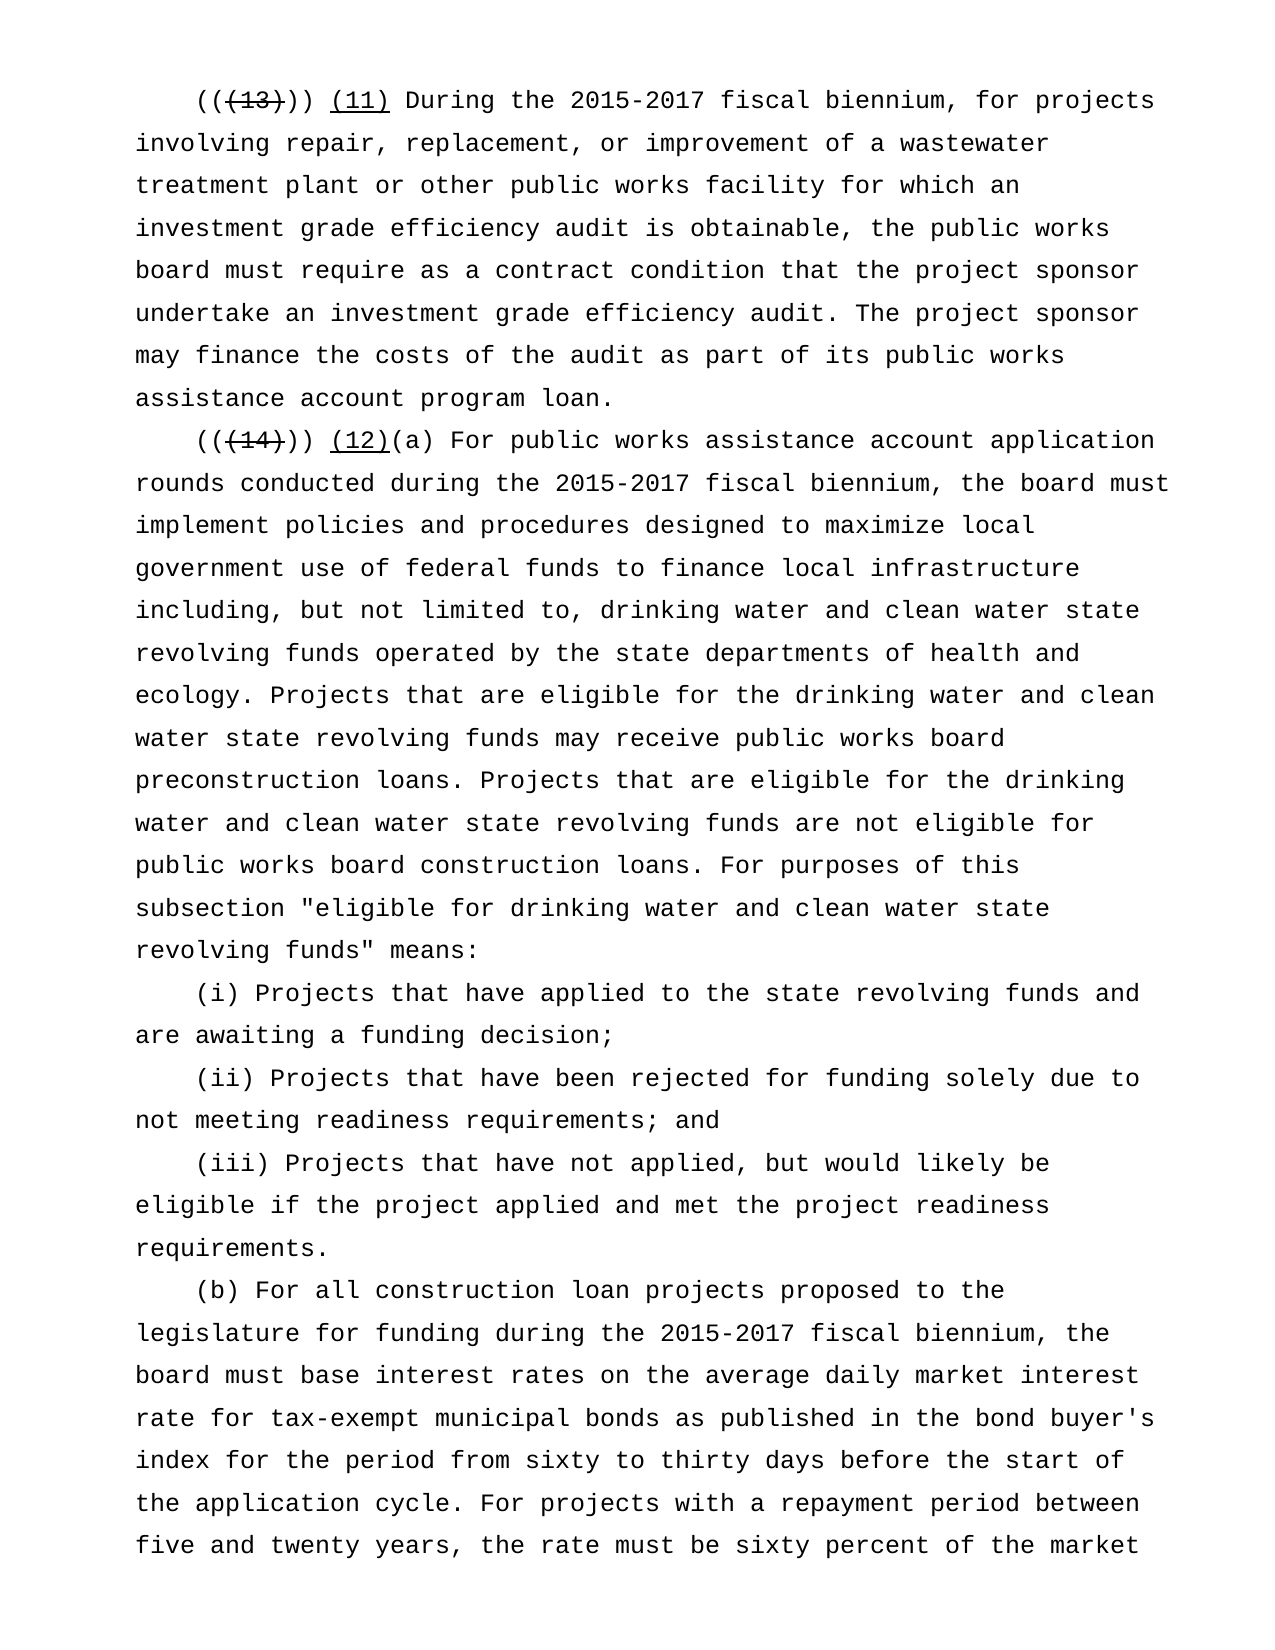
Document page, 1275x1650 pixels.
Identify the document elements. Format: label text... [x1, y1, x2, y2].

text (((13))) (11) During the 2015-2017 fiscal biennium, for projects involving repair, replacement, or improvement of a wastewater treatment plant or other public works facility for which an investment grade efficiency audit is obtainable, the public works board must require as a contract condition that the project sponsor undertake an investment grade efficiency audit. The project sponsor may finance the costs of the audit as part of its public works assistance account program loan. [135, 75, 1170, 415]
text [135, 1265, 1170, 1562]
text (((14))) (12)(a) For public works assistance account application rounds conducted during the 2015-2017 fiscal biennium, the board must implement policies and procedures designed to maximize local government use of federal funds to finance local infrastructure including, but not limited to, drinking water and clean water state revolving funds operated by the state departments of health and ecology. Projects that are eligible for the drinking water and clean water state revolving funds may receive public works board preconstruction loans. Projects that are eligible for the drinking water and clean water state revolving funds are not eligible for public works board construction loans. For purposes of this subsection "eligible for drinking water and clean water state revolving funds" means: [135, 415, 1170, 967]
text (iii) Projects that have not applied, but would likely be eligible if the project applied and met the project readiness requirements. [135, 1137, 1170, 1265]
text (i) Projects that have applied to the state revolving funds and are awaiting a funding decision; [135, 967, 1170, 1052]
text (ii) Projects that have been rejected for funding solely due to not meeting readiness requirements; and [135, 1052, 1170, 1137]
